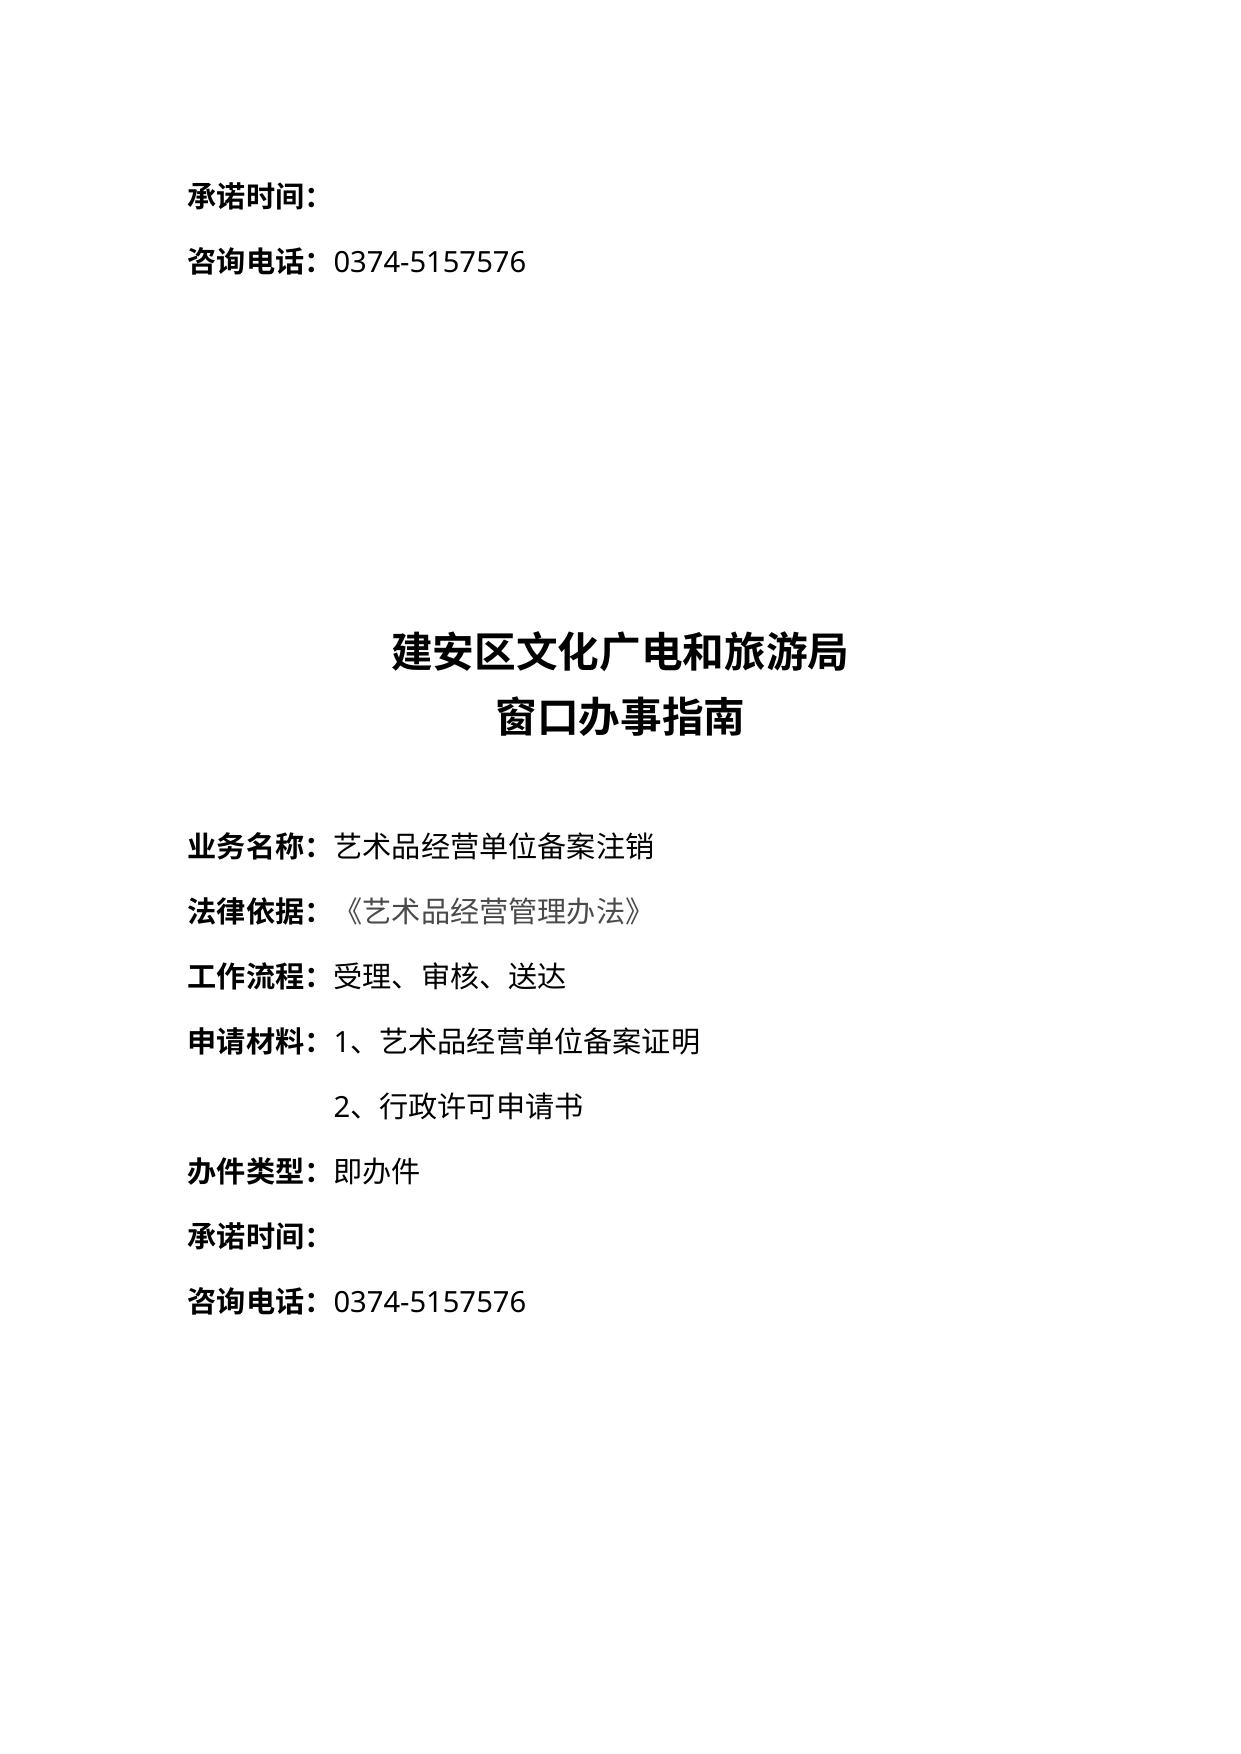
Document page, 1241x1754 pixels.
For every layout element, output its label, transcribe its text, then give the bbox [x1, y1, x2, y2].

text 工作流程：受理、审核、送达 [187, 942, 1053, 1007]
text 业务名称：艺术品经营单位备案注销 [187, 812, 1053, 877]
text 法律依据：《艺术品经营管理办法》 [187, 877, 1053, 942]
text 申请材料：1、艺术品经营单位备案证明 [187, 1007, 1053, 1072]
text 窗口办事指南 [187, 682, 1053, 747]
text 承诺时间： [187, 1202, 1053, 1267]
text 咨询电话：0374-5157576 [187, 1267, 1053, 1332]
text 承诺时间： [187, 162, 1053, 227]
list 2、行政许可申请书 [187, 1072, 1053, 1137]
text 建安区文化广电和旅游局 [187, 617, 1053, 682]
text 办件类型：即办件 [187, 1137, 1053, 1202]
text 咨询电话：0374-5157576 [187, 227, 1053, 292]
